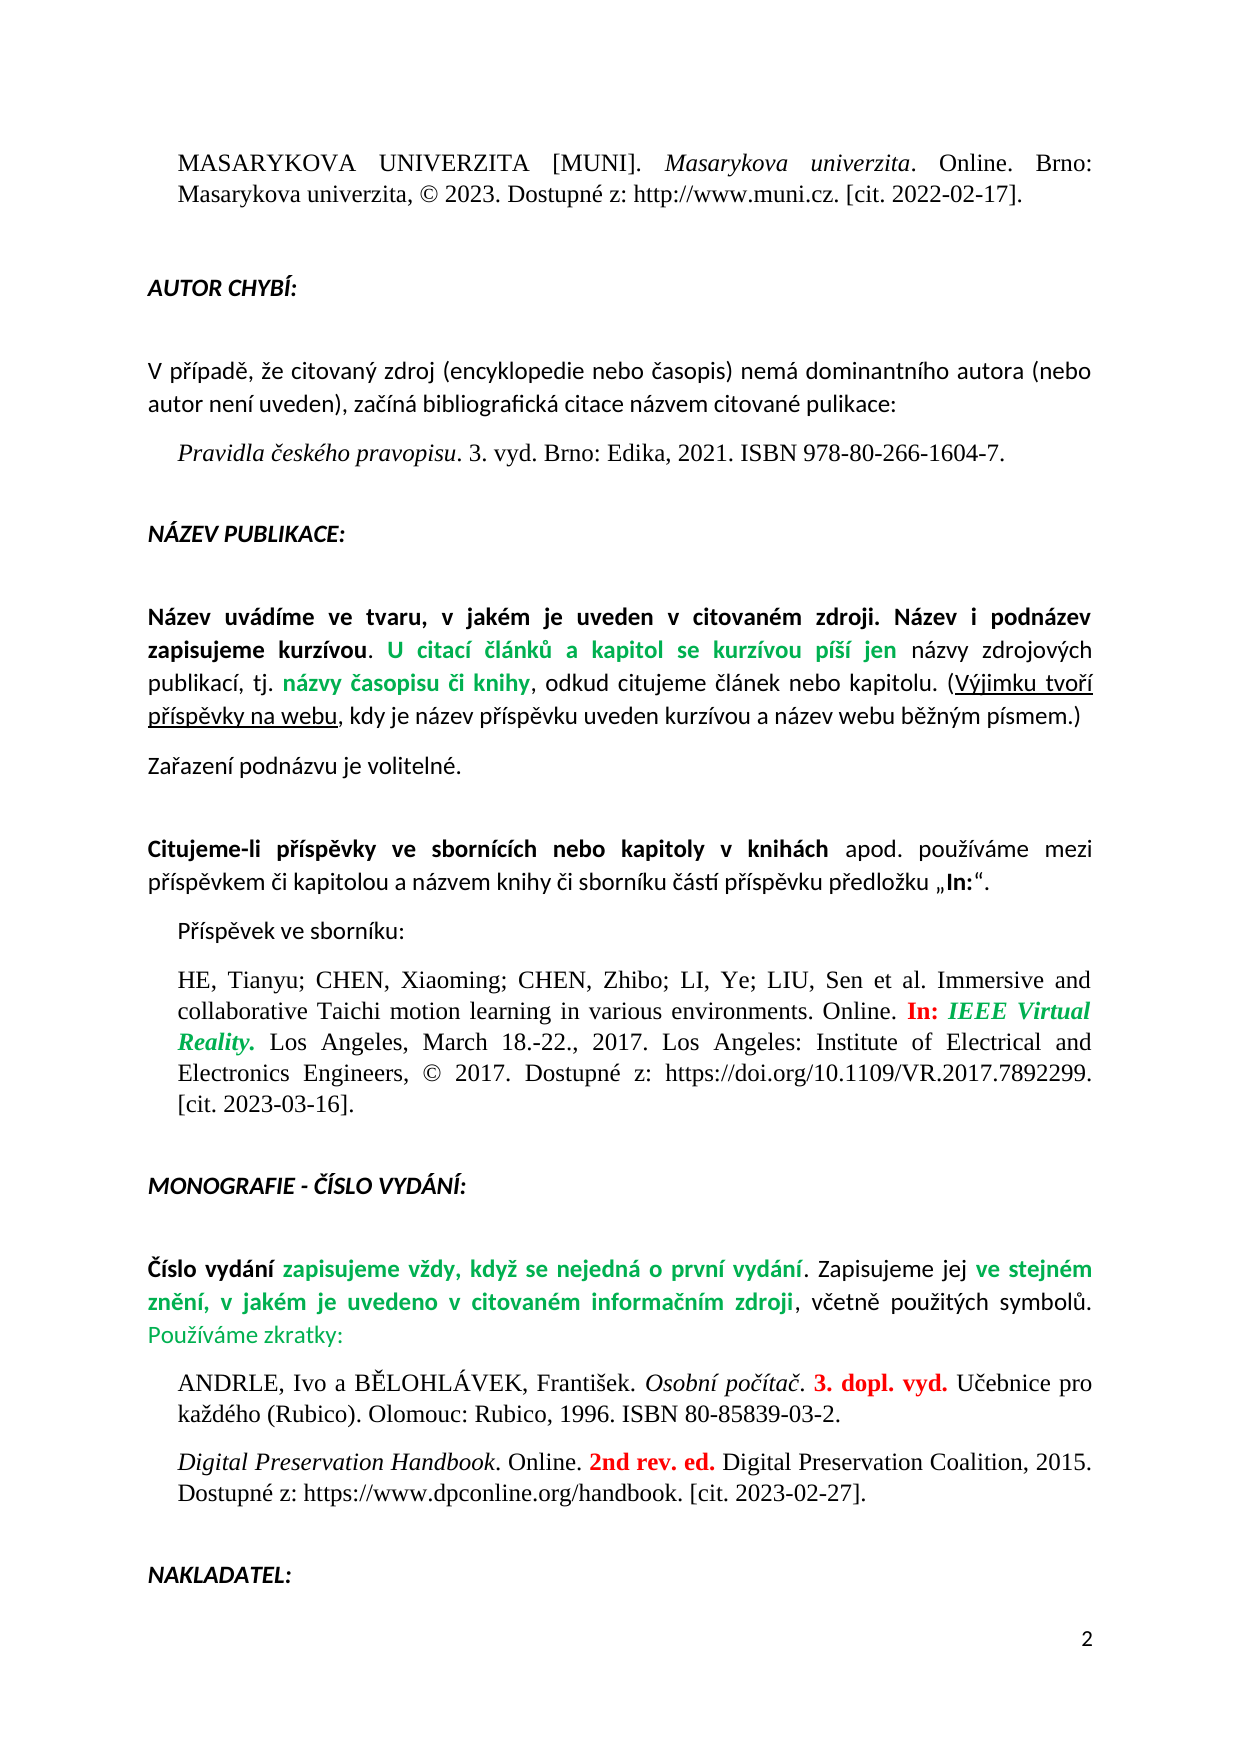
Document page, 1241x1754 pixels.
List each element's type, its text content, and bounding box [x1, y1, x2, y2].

text NAKLADATEL: [148, 1559, 1093, 1590]
text Zařazení podnázvu je volitelné. [148, 750, 1093, 780]
text NÁZEV PUBLIKACE: [148, 519, 1093, 549]
text MONOGRAFIE - ČÍSLO VYDÁNÍ: [148, 1170, 1093, 1201]
text Digital Preservation Handbook. Online. 2nd rev. ed. Digital Preservation Coalition, 2015. Dostupné z: https://www.dpconline.org/handbook. [cit. 2023-02-27]. [177, 1447, 1093, 1507]
text MASARYKOVA UNIVERZITA [MUNI]. Masarykova univerzita. Online. Brno: Masarykova univerzita, © 2023. Dostupné z: http://www.muni.cz. [cit. 2022-02-17]. [177, 148, 1093, 207]
text Název uvádíme ve tvaru, v jakém je uveden v citovaném zdroji. Název i podnázev zapisujeme kurzívou. U citací článků a kapitol se kurzívou píší jen názvy zdrojových publikací, tj. názvy časopisu či knihy, odkud citujeme článek nebo kapitolu. (Výjimku tvoří příspěvky na webu, kdy je název příspěvku uveden kurzívou a název webu běžným písmem.) [148, 602, 1093, 731]
text Pravidla českého pravopisu. 3. vyd. Brno: Edika, 2021. ISBN 978-80-266-1604-7. [148, 438, 1093, 466]
text Příspěvek ve sborníku: [177, 915, 1093, 946]
text V případě, že citovaný zdroj (encyklopedie nebo časopis) nemá dominantního autora (nebo autor není uveden), začíná bibliografická citace názvem citované pulikace: [148, 355, 1093, 418]
text AUTOR CHYBÍ: [148, 272, 1093, 303]
text ANDRLE, Ivo a BĚLOHLÁVEK, František. Osobní počítač. 3. dopl. vyd. Učebnice pro každého (Rubico). Olomouc: Rubico, 1996. ISBN 80-85839-03-2. [177, 1368, 1093, 1428]
text Číslo vydání zapisujeme vždy, když se nejedná o první vydání. Zapisujeme jej ve stejném znění, v jakém je uvedeno v citovaném informačním zdroji, včetně použitých symbolů. Používáme zkratky: [148, 1253, 1093, 1349]
text HE, Tianyu; CHEN, Xiaoming; CHEN, Zhibo; LI, Ye; LIU, Sen et al. Immersive and collaborative Taichi motion learning in various environments. Online. In: IEEE Virtual Reality. Los Angeles, March 18.-22., 2017. Los Angeles: Institute of Electrical and Electronics Engineers, © 2017. Dostupné z: https://doi.org/10.1109/VR.2017.7892299. [cit. 2023-03-16]. [177, 965, 1093, 1118]
text Citujeme-li příspěvky ve sbornících nebo kapitoly v knihách apod. používáme mezi příspěvkem či kapitolou a názvem knihy či sborníku částí příspěvku předložku „In:“. [148, 833, 1093, 896]
